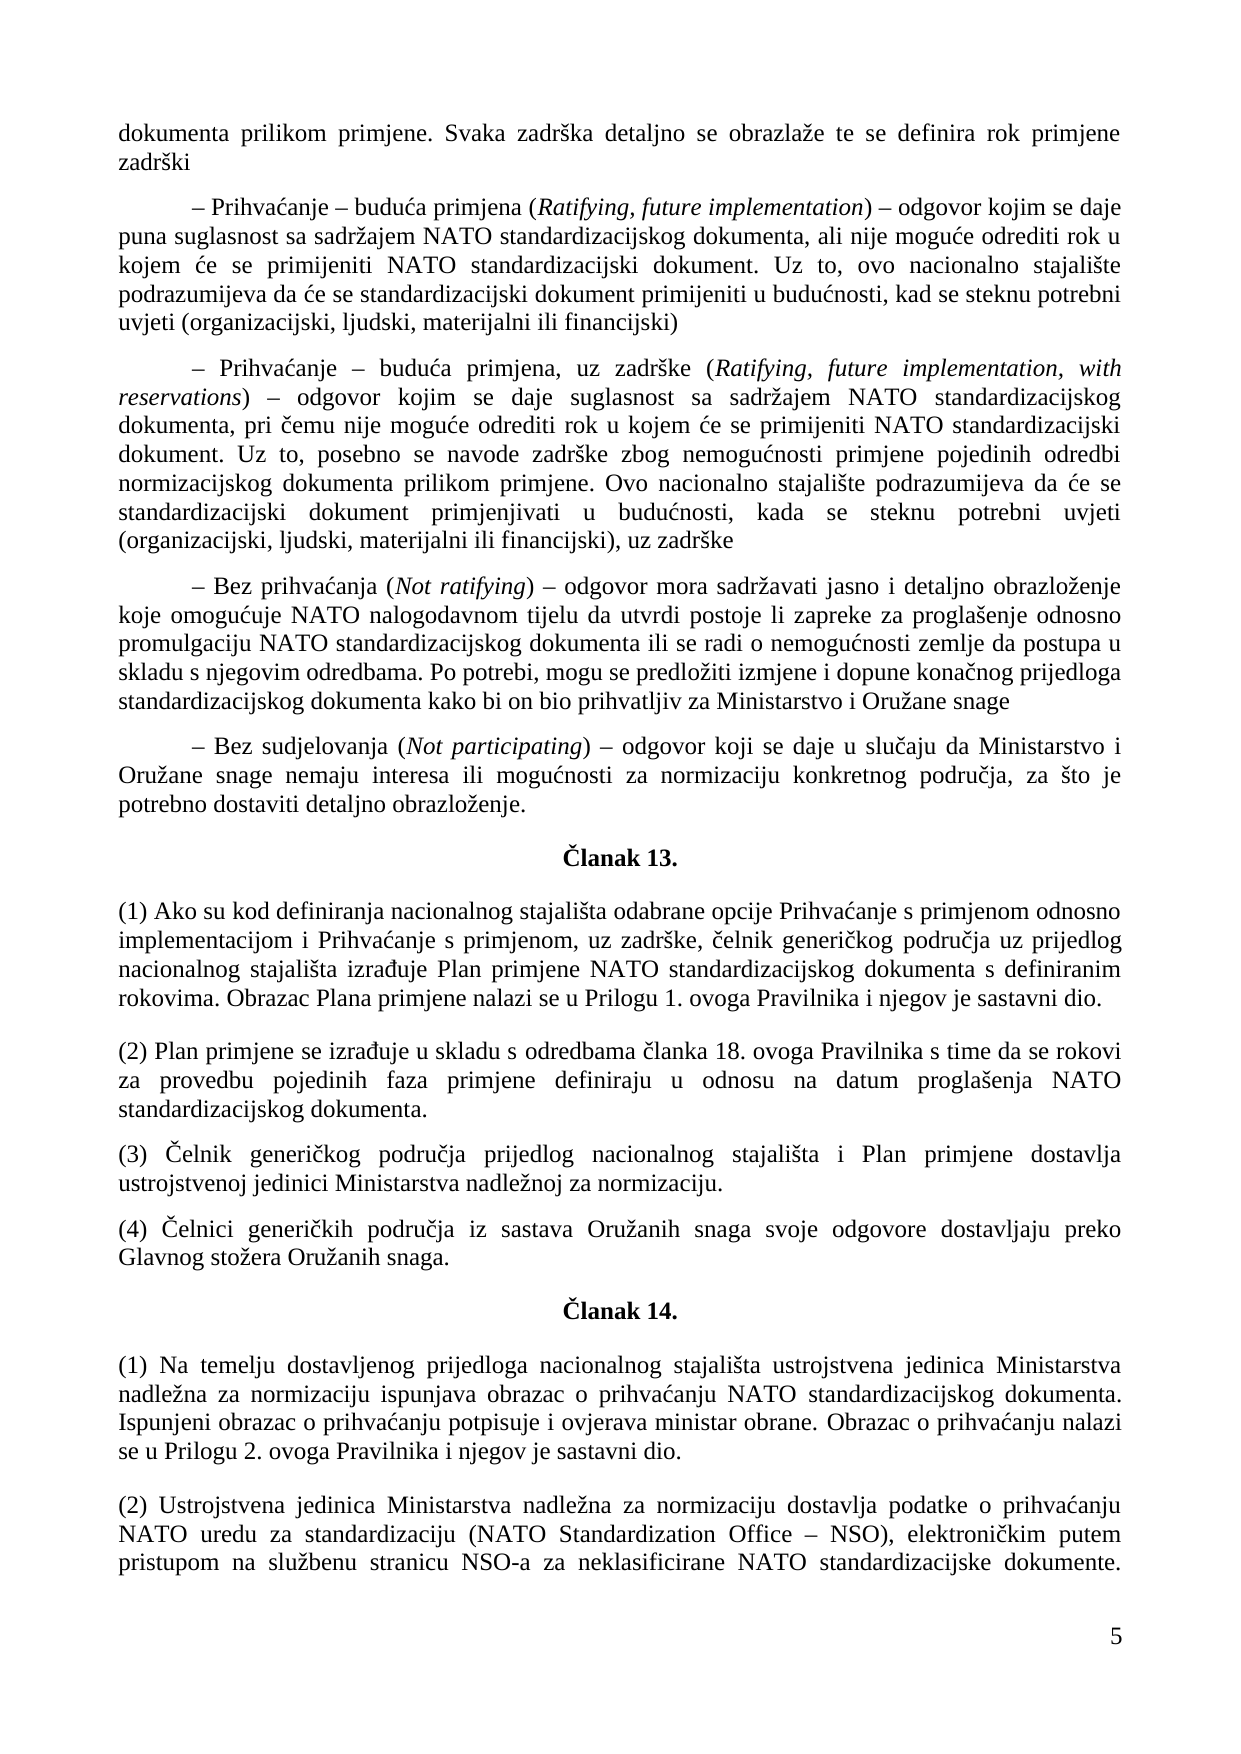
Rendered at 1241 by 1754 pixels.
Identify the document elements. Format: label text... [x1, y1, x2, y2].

text – Bez prihvaćanja (Not ratifying) – odgovor mora sadržavati jasno i detaljno obrazloženje koje omogućuje NATO nalogodavnom tijelu da utvrdi postoje li zapreke za proglašenje odnosno promulgaciju NATO standardizacijskog dokumenta ili se radi o nemogućnosti zemlje da postupa u skladu s njegovim odredbama. Po potrebi, mogu se predložiti izmjene i dopune konačnog prijedloga standardizacijskog dokumenta kako bi on bio prihvatljiv za Ministarstvo i Oružane snage [118, 571, 1122, 715]
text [118, 118, 1122, 176]
text (4) Čelnici generičkih područja iz sastava Oružanih snaga svoje odgovore dostavljaju preko Glavnog stožera Oružanih snaga. [118, 1214, 1122, 1271]
text – Prihvaćanje – buduća primjena, uz zadrške (Ratifying, future implementation, with reservations) – odgovor kojim se daje suglasnost sa sadržajem NATO standardizacijskog dokumenta, pri čemu nije moguće odrediti rok u kojem će se primijeniti NATO standardizacijski dokument. Uz to, posebno se navode zadrške zbog nemogućnosti primjene pojedinih odredbi normizacijskog dokumenta prilikom primjene. Ovo nacionalno stajalište podrazumijeva da će se standardizacijski dokument primjenjivati u budućnosti, kada se steknu potrebni uvjeti (organizacijski, ljudski, materijalni ili financijski), uz zadrške [118, 353, 1122, 554]
text Članak 14. [118, 1296, 1122, 1325]
text (1) Na temelju dostavljenog prijedloga nacionalnog stajališta ustrojstvena jedinica Ministarstva nadležna za normizaciju ispunjava obrazac o prihvaćanju NATO standardizacijskog dokumenta. Ispunjeni obrazac o prihvaćanju potpisuje i ovjerava ministar obrane. Obrazac o prihvaćanju nalazi se u Prilogu 2. ovoga Pravilnika i njegov je sastavni dio. [118, 1350, 1122, 1465]
text Članak 13. [118, 843, 1122, 871]
text – Prihvaćanje – buduća primjena (Ratifying, future implementation) – odgovor kojim se daje puna suglasnost sa sadržajem NATO standardizacijskog dokumenta, ali nije moguće odrediti rok u kojem će se primijeniti NATO standardizacijski dokument. Uz to, ovo nacionalno stajalište podrazumijeva da će se standardizacijski dokument primijeniti u budućnosti, kad se steknu potrebni uvjeti (organizacijski, ljudski, materijalni ili financijski) [118, 192, 1122, 336]
text – Bez sudjelovanja (Not participating) – odgovor koji se daje u slučaju da Ministarstvo i Oružane snage nemaju interesa ili mogućnosti za normizaciju konkretnog područja, za što je potrebno dostaviti detaljno obrazloženje. [118, 731, 1122, 818]
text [118, 1490, 1122, 1576]
text (3) Čelnik generičkog područja prijedlog nacionalnog stajališta i Plan primjene dostavlja ustrojstvenoj jedinici Ministarstva nadležnoj za normizaciju. [118, 1139, 1122, 1197]
text (1) Ako su kod definiranja nacionalnog stajališta odabrane opcije Prihvaćanje s primjenom odnosno implementacijom i Prihvaćanje s primjenom, uz zadrške, čelnik generičkog područja uz prijedlog nacionalnog stajališta izrađuje Plan primjene NATO standardizacijskog dokumenta s definiranim rokovima. Obrazac Plana primjene nalazi se u Prilogu 1. ovoga Pravilnika i njegov je sastavni dio. [118, 896, 1122, 1011]
text (2) Plan primjene se izrađuje u skladu s odredbama članka 18. ovoga Pravilnika s time da se rokovi za provedbu pojedinih faza primjene definiraju u odnosu na datum proglašenja NATO standardizacijskog dokumenta. [118, 1036, 1122, 1123]
